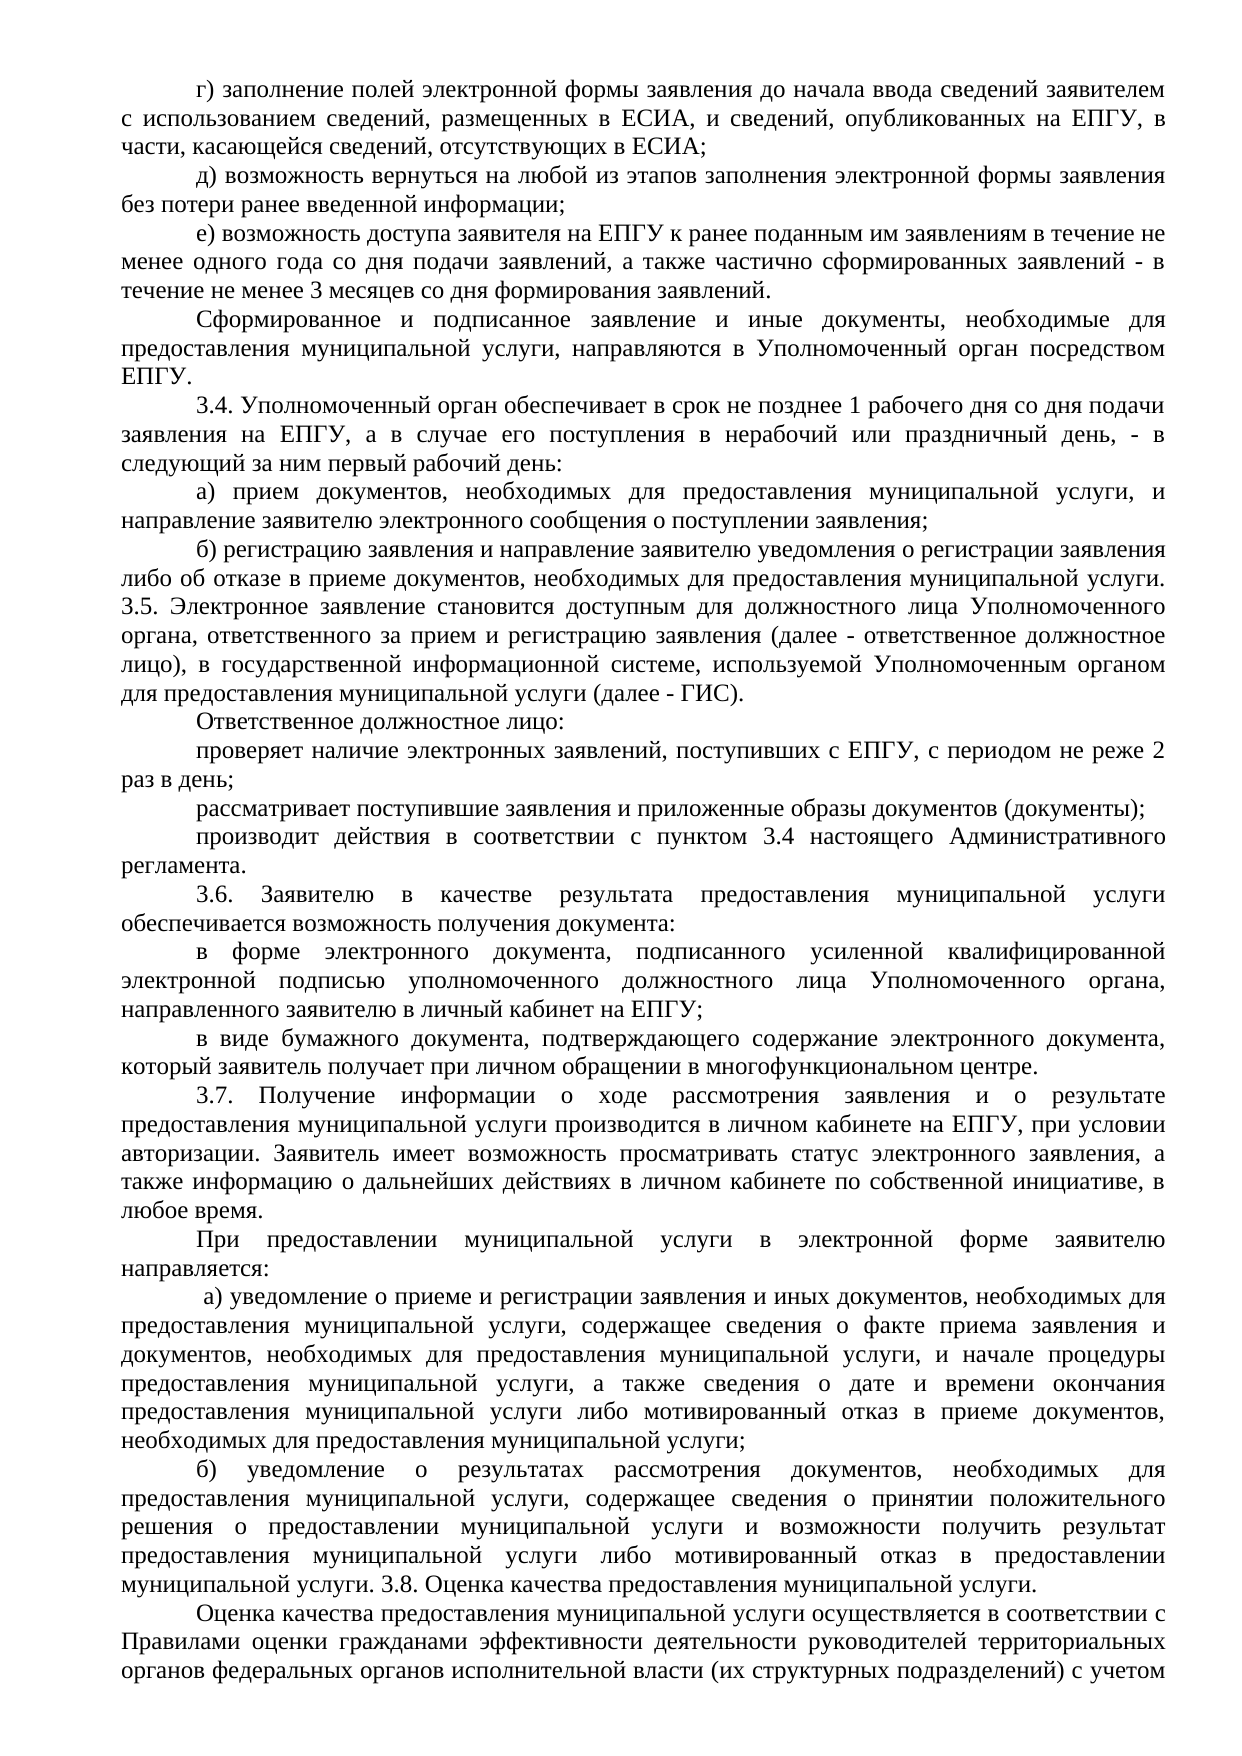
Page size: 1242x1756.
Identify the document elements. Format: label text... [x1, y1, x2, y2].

subtitle в виде бумажного документа, подтверждающего содержание электронного документа, который заявитель получает при личном обращении в многофункциональном центре. [121, 1023, 1167, 1080]
subtitle 3.7. Получение информации о ходе рассмотрения заявления и о результате предоставления муниципальной услуги производится в личном кабинете на ЕПГУ, при условии авторизации. Заявитель имеет возможность просматривать статус электронного заявления, а также информацию о дальнейших действиях в личном кабинете по собственной инициативе, в любое время. [121, 1080, 1167, 1224]
subtitle При предоставлении муниципальной услуги в электронной форме заявителю направляется: [121, 1224, 1167, 1281]
subtitle Сформированное и подписанное заявление и иные документы, необходимые для предоставления муниципальной услуги, направляются в Уполномоченный орган посредством ЕПГУ. [121, 304, 1167, 390]
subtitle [121, 1598, 1167, 1684]
subtitle д) возможность вернуться на любой из этапов заполнения электронной формы заявления без потери ранее введенной информации; [121, 160, 1167, 218]
subtitle рассматривает поступившие заявления и приложенные образы документов (документы); [121, 793, 1167, 821]
subtitle а) уведомление о приеме и регистрации заявления и иных документов, необходимых для предоставления муниципальной услуги, содержащее сведения о факте приема заявления и документов, необходимых для предоставления муниципальной услуги, и начале процедуры предоставления муниципальной услуги, а также сведения о дате и времени окончания предоставления муниципальной услуги либо мотивированный отказ в приеме документов, необходимых для предоставления муниципальной услуги; [121, 1281, 1167, 1454]
subtitle б) уведомление о результатах рассмотрения документов, необходимых для предоставления муниципальной услуги, содержащее сведения о принятии положительного решения о предоставлении муниципальной услуги и возможности получить результат предоставления муниципальной услуги либо мотивированный отказ в предоставлении муниципальной услуги. 3.8. Оценка качества предоставления муниципальной услуги. [121, 1454, 1167, 1598]
subtitle Ответственное должностное лицо: [121, 706, 1167, 735]
subtitle а) прием документов, необходимых для предоставления муниципальной услуги, и направление заявителю электронного сообщения о поступлении заявления; [121, 476, 1167, 534]
subtitle 3.6. Заявителю в качестве результата предоставления муниципальной услуги обеспечивается возможность получения документа: [121, 879, 1167, 936]
subtitle проверяет наличие электронных заявлений, поступивших с ЕПГУ, с периодом не реже 2 раз в день; [121, 735, 1167, 793]
subtitle е) возможность доступа заявителя на ЕПГУ к ранее поданным им заявлениям в течение не менее одного года со дня подачи заявлений, а также частично сформированных заявлений - в течение не менее 3 месяцев со дня формирования заявлений. [121, 218, 1167, 304]
subtitle г) заполнение полей электронной формы заявления до начала ввода сведений заявителем с использованием сведений, размещенных в ЕСИА, и сведений, опубликованных на ЕПГУ, в части, касающейся сведений, отсутствующих в ЕСИА; [121, 74, 1167, 160]
subtitle производит действия в соответствии с пунктом 3.4 настоящего Административного регламента. [121, 821, 1167, 879]
subtitle 3.4. Уполномоченный орган обеспечивает в срок не позднее 1 рабочего дня со дня подачи заявления на ЕПГУ, а в случае его поступления в нерабочий или праздничный день, - в следующий за ним первый рабочий день: [121, 390, 1167, 476]
subtitle б) регистрацию заявления и направление заявителю уведомления о регистрации заявления либо об отказе в приеме документов, необходимых для предоставления муниципальной услуги. 3.5. Электронное заявление становится доступным для должностного лица Уполномоченного органа, ответственного за прием и регистрацию заявления (далее - ответственное должностное лицо), в государственной информационной системе, используемой Уполномоченным органом для предоставления муниципальной услуги (далее - ГИС). [121, 534, 1167, 706]
subtitle в форме электронного документа, подписанного усиленной квалифицированной электронной подписью уполномоченного должностного лица Уполномоченного органа, направленного заявителю в личный кабинет на ЕПГУ; [121, 936, 1167, 1023]
